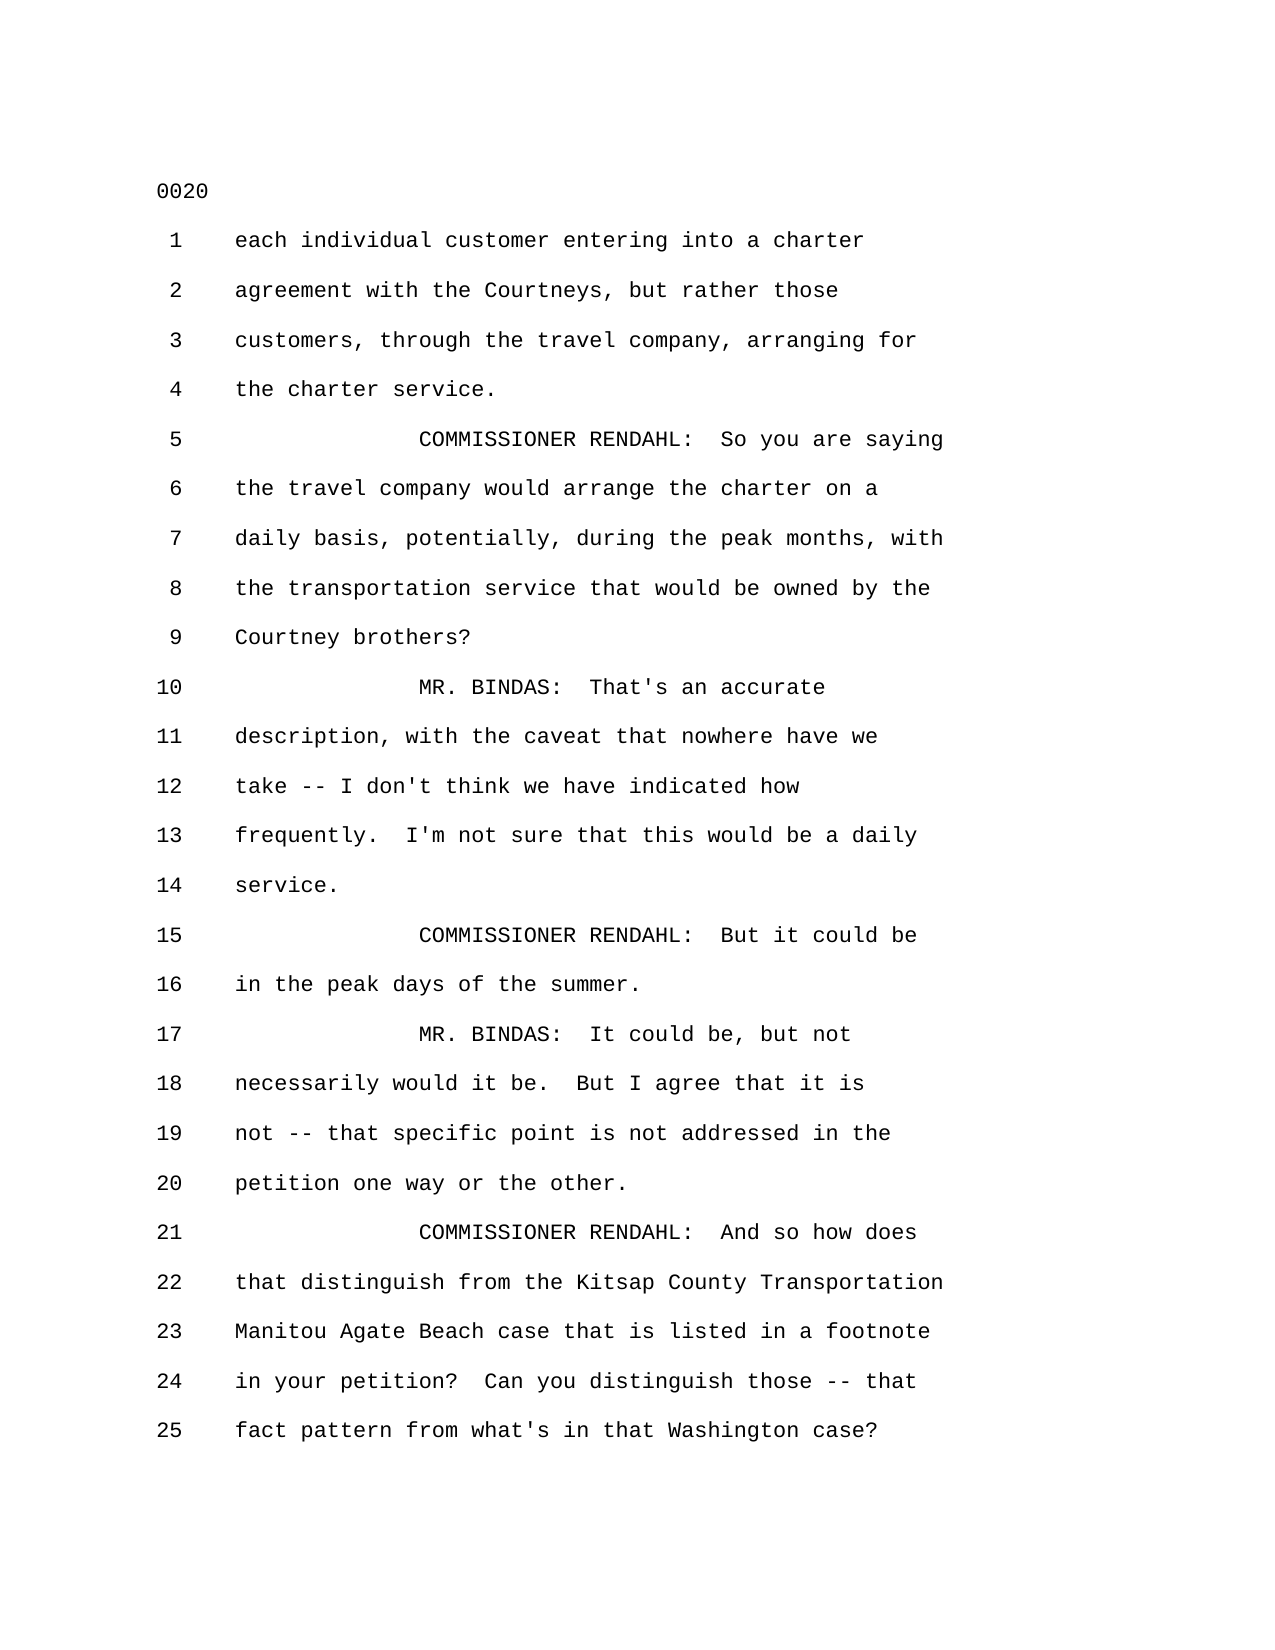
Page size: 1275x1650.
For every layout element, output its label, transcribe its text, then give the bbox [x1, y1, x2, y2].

text 13 frequently. I'm not sure that this would be a daily [156, 824, 1119, 849]
text 5 COMMISSIONER RENDAHL: So you are saying [156, 428, 1119, 453]
text 16 in the peak days of the summer. [156, 973, 1119, 998]
text 1 each individual customer entering into a charter [156, 229, 1119, 254]
text 7 daily basis, potentially, during the peak months, with [156, 527, 1119, 552]
text 8 the transportation service that would be owned by the [156, 577, 1119, 601]
text 18 necessarily would it be. But I agree that it is [156, 1072, 1119, 1097]
text 22 that distinguish from the Kitsap County Transportation [156, 1271, 1119, 1296]
text 12 take -- I don't think we have indicated how [156, 775, 1119, 800]
text 15 COMMISSIONER RENDAHL: But it could be [156, 924, 1119, 948]
text 6 the travel company would arrange the charter on a [156, 477, 1119, 502]
text 20 petition one way or the other. [156, 1172, 1119, 1196]
text 4 the charter service. [156, 378, 1119, 403]
text 21 COMMISSIONER RENDAHL: And so how does [156, 1221, 1119, 1246]
text 2 agreement with the Courtneys, but rather those [156, 279, 1119, 304]
text 19 not -- that specific point is not addressed in the [156, 1122, 1119, 1147]
text 3 customers, through the travel company, arranging for [156, 329, 1119, 353]
text 11 description, with the caveat that nowhere have we [156, 725, 1119, 750]
text 23 Manitou Agate Beach case that is listed in a footnote [156, 1320, 1119, 1345]
text 24 in your petition? Can you distinguish those -- that [156, 1370, 1119, 1395]
text 17 MR. BINDAS: It could be, but not [156, 1023, 1119, 1048]
text 9 Courtney brothers? [156, 626, 1119, 651]
text 14 service. [156, 874, 1119, 899]
text 0020 [156, 180, 1119, 205]
text 10 MR. BINDAS: That's an accurate [156, 676, 1119, 701]
text 25 fact pattern from what's in that Washington case? [156, 1419, 1119, 1444]
